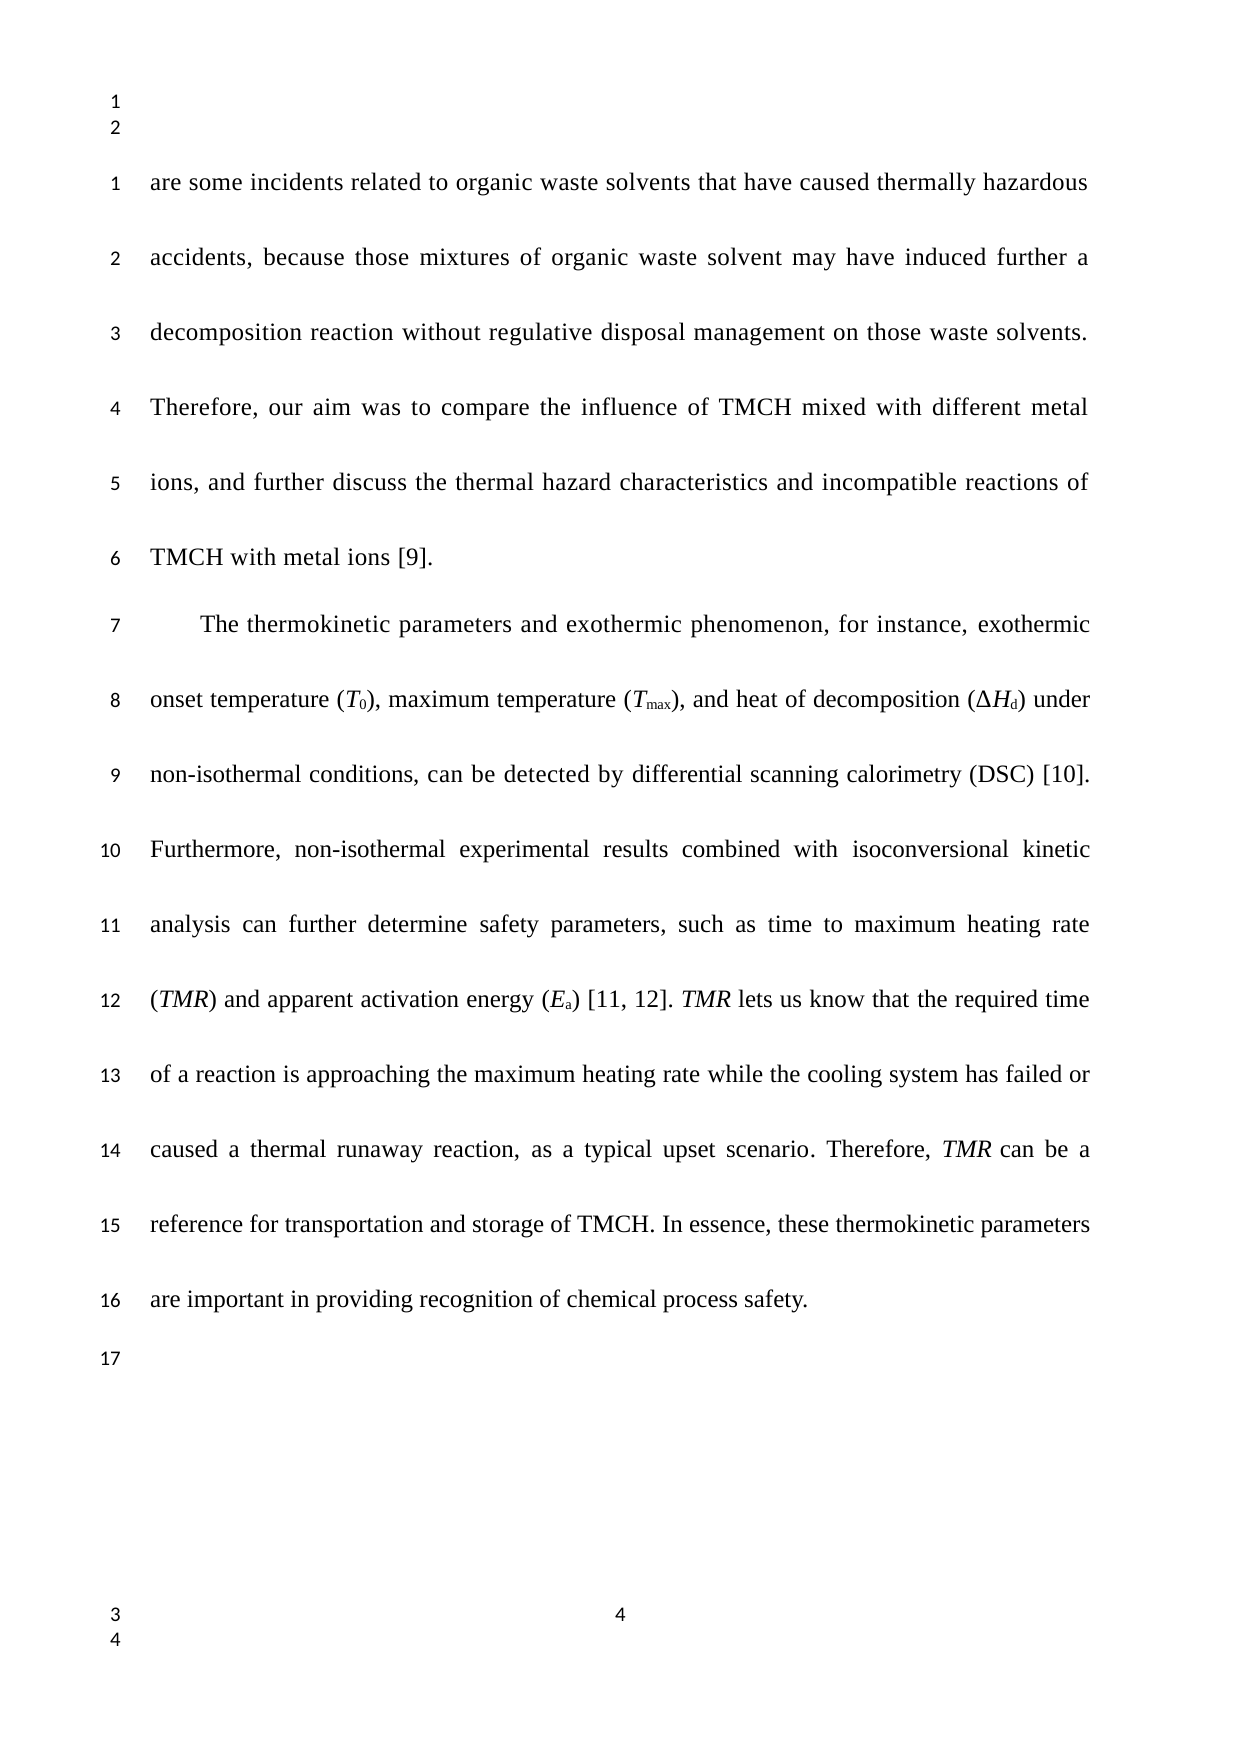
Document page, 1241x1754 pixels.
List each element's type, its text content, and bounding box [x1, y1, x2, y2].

text The thermokinetic parameters and exothermic phenomenon, for instance, exothermic onset temperature (T0), maximum temperature (Tmax), and heat of decomposition (ΔHd) under non-isothermal conditions, can be detected by differential scanning calorimetry (DSC) [10]. Furthermore, non-isothermal experimental results combined with isoconversional kinetic analysis can further determine safety parameters, such as time to maximum heating rate (TMR) and apparent activation energy (Ea) [11, 12]. TMR lets us know that the required time of a reaction is approaching the maximum heating rate while the cooling system has failed or caused a thermal runaway reaction, as a typical upset scenario. Therefore, TMR can be a reference for transportation and storage of TMCH. In essence, these thermokinetic parameters are important in providing recognition of chemical process safety. [150, 604, 1090, 1317]
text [150, 163, 1090, 576]
